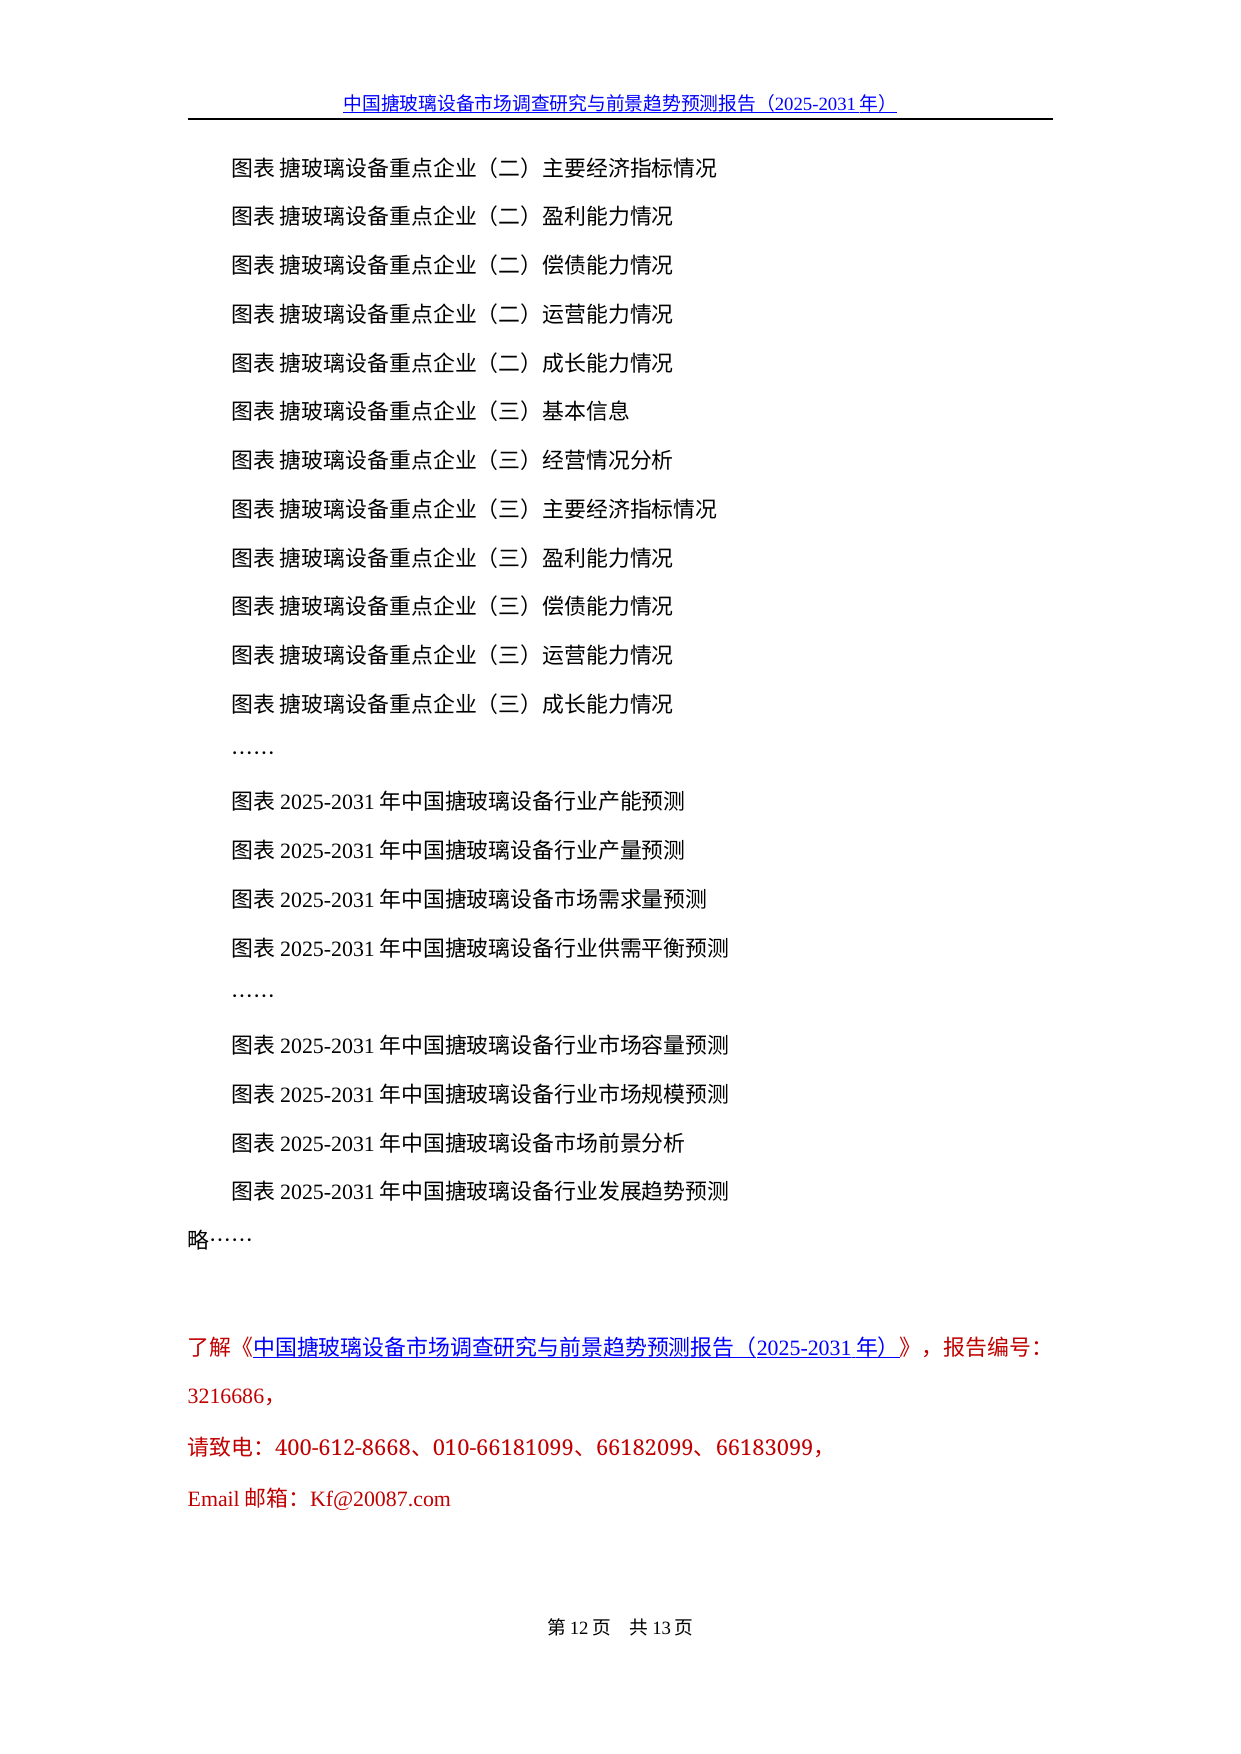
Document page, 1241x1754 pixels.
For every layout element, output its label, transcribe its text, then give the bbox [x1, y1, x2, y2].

text 了解《中国搪玻璃设备市场调查研究与前景趋势预测报告（2025-2031年）》，报告编号：3216686， [187, 1329, 1053, 1410]
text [187, 150, 1053, 1255]
text 请致电：400-612-8668、010-66181099、66182099、66183099， [187, 1429, 1053, 1462]
text Email邮箱：Kf@20087.com [187, 1481, 1053, 1513]
